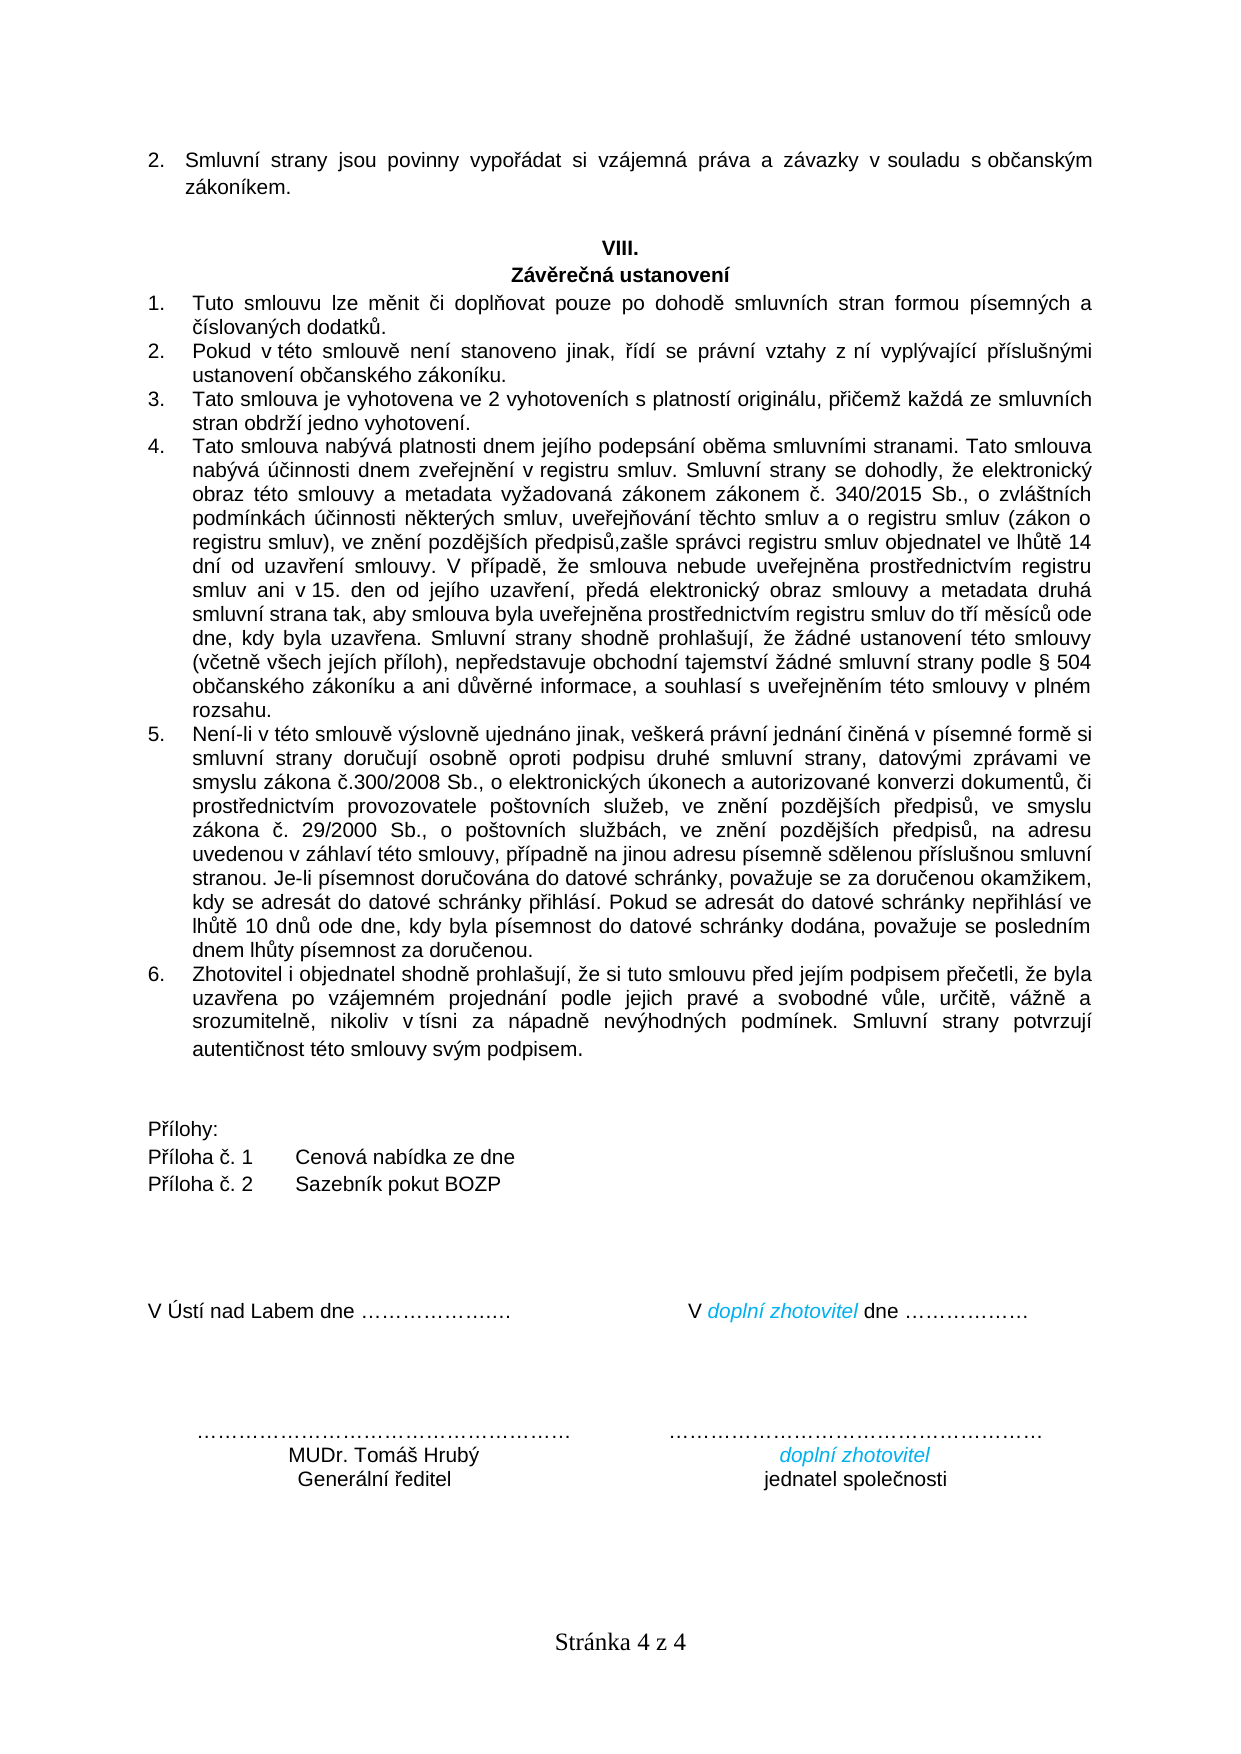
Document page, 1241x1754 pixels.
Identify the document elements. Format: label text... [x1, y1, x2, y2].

table_header V Ústí nad Labem dne ……………….… [148, 1227, 619, 1323]
text Závěrečná ustanovení [148, 263, 1093, 287]
table_cell MUDr. Tomáš Hrubý Generální ředitel [148, 1443, 619, 1491]
table_cell ……………………………………………… [148, 1323, 619, 1443]
list Tato smlouva je vyhotovena ve 2 vyhotoveních s platností originálu, přičemž každá ze smluvních stran obdrží jedno vyhotovení. [148, 386, 1093, 434]
text Příloha č. 1 Cenová nabídka ze dne [148, 1144, 1093, 1168]
list Zhotovitel i objednatel shodně prohlašují, že si tuto smlouvu před jejím podpisem přečetli, že byla uzavřena po vzájemném projednání podle jejich pravé a svobodné vůle, určitě, vážně a srozumitelně, nikoliv v tísni za nápadně nevýhodných podmínek. Smluvní strany potvrzují autentičnost této smlouvy svým podpisem. [148, 961, 1093, 1062]
list Není-li v této smlouvě výslovně ujednáno jinak, veškerá právní jednání činěná v písemné formě si smluvní strany doručují osobně oproti podpisu druhé smluvní strany, datovými zprávami ve smyslu zákona č.300/2008 Sb., o elektronických úkonech a autorizované konverzi dokumentů, či prostřednictvím provozovatele poštovních služeb, ve znění pozdějších předpisů, ve smyslu zákona č. 29/2000 Sb., o poštovních službách, ve znění pozdějších předpisů, na adresu uvedenou v záhlaví této smlouvy, případně na jinou adresu písemně sdělenou příslušnou smluvní stranou. Je-li písemnost doručována do datové schránky, považuje se za doručenou okamžikem, kdy se adresát do datové schránky přihlásí. Pokud se adresát do datové schránky nepřihlásí ve lhůtě 10 dnů ode dne, kdy byla písemnost do datové schránky dodána, považuje se posledním dnem lhůty písemnost za doručenou. [148, 722, 1093, 961]
table_cell doplní zhotovitel jednatel společnosti [620, 1443, 1092, 1491]
list Pokud v této smlouvě není stanoveno jinak, řídí se právní vztahy z ní vyplývající příslušnými ustanovení občanského zákoníku. [148, 338, 1093, 386]
list Smluvní strany jsou povinny vypořádat si vzájemná práva a závazky v souladu s občanským zákoníkem. [148, 148, 1093, 199]
text Příloha č. 2 Sazebník pokut BOZP [148, 1172, 1093, 1196]
table_cell ……………………………………………… [620, 1323, 1092, 1443]
text VIII. [148, 236, 1093, 259]
list Tato smlouva nabývá platnosti dnem jejího podepsání oběma smluvními stranami. Tato smlouva nabývá účinnosti dnem zveřejnění v registru smluv. Smluvní strany se dohodly, že elektronický obraz této smlouvy a metadata vyžadovaná zákonem zákonem č. 340/2015 Sb., o zvláštních podmínkách účinnosti některých smluv, uveřejňování těchto smluv a o registru smluv (zákon o registru smluv), ve znění pozdějších předpisů,zašle správci registru smluv objednatel ve lhůtě 14 dní od uzavření smlouvy. V případě, že smlouva nebude uveřejněna prostřednictvím registru smluv ani v 15. den od jejího uzavření, předá elektronický obraz smlouvy a metadata druhá smluvní strana tak, aby smlouva byla uveřejněna prostřednictvím registru smluv do tří měsíců ode dne, kdy byla uzavřena. Smluvní strany shodně prohlašují, že žádné ustanovení této smlouvy (včetně všech jejích příloh), nepředstavuje obchodní tajemství žádné smluvní strany podle § 504 občanského zákoníku a ani důvěrné informace, a souhlasí s uveřejněním této smlouvy v plném rozsahu. [148, 434, 1093, 722]
text Přílohy: [148, 1117, 1093, 1141]
list Tuto smlouvu lze měnit či doplňovat pouze po dohodě smluvních stran formou písemných a číslovaných dodatků. [148, 291, 1093, 338]
table_header V doplní zhotovitel dne ……………… [620, 1227, 1092, 1323]
